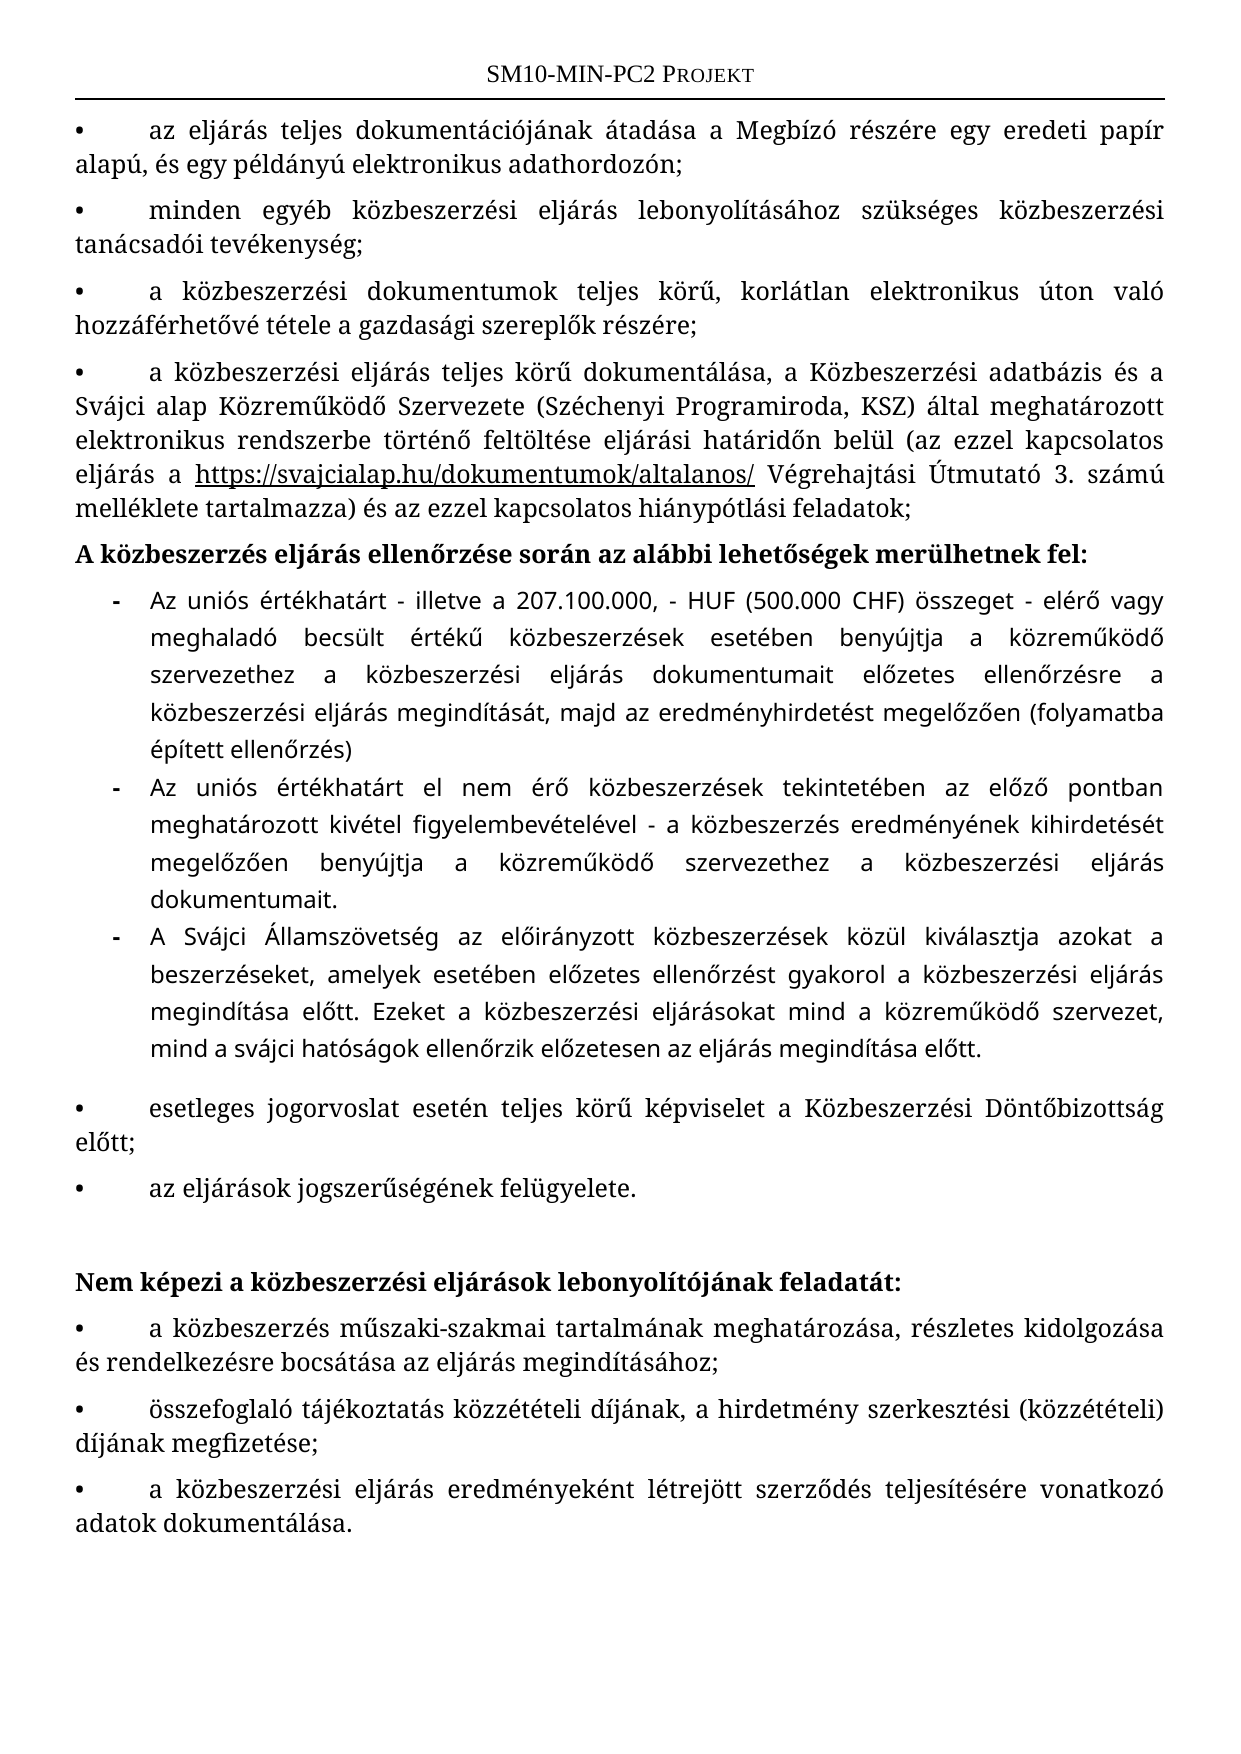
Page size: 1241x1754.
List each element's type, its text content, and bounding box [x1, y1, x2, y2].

text • az eljárás teljes dokumentációjának átadása a Megbízó részére egy eredeti papír alapú, és egy példányú elektronikus adathordozón; [75, 112, 1165, 180]
list Az uniós értékhatárt el nem érő közbeszerzések tekintetében az előző pontban meghatározott kivétel figyelembevételével - a közbeszerzés eredményének kihirdetését megelőzően benyújtja a közreműködő szervezethez a közbeszerzési eljárás dokumentumait. [112, 771, 1165, 915]
text A közbeszerzés eljárás ellenőrzése során az alábbi lehetőségek merülhetnek fel: [75, 537, 1165, 571]
text • az eljárások jogszerűségének felügyelete. [75, 1171, 1165, 1205]
text • a közbeszerzési dokumentumok teljes körű, korlátlan elektronikus úton való hozzáférhetővé tétele a gazdasági szereplők részére; [75, 273, 1165, 342]
text • a közbeszerzési eljárás teljes körű dokumentálása, a Közbeszerzési adatbázis és a Svájci alap Közreműködő Szervezete (Széchenyi Programiroda, KSZ) által meghatározott elektronikus rendszerbe történő feltöltése eljárási határidőn belül (az ezzel kapcsolatos eljárás a https://svajcialap.hu/dokumentumok/altalanos/ Végrehajtási Útmutató 3. számú melléklete tartalmazza) és az ezzel kapcsolatos hiánypótlási feladatok; [75, 354, 1165, 524]
text • a közbeszerzési eljárás eredményeként létrejött szerződés teljesítésére vonatkozó adatok dokumentálása. [75, 1472, 1165, 1540]
text • összefoglaló tájékoztatás közzétételi díjának, a hirdetmény szerkesztési (közzétételi) díjának megfizetése; [75, 1391, 1165, 1459]
text • a közbeszerzés műszaki-szakmai tartalmának meghatározása, részletes kidolgozása és rendelkezésre bocsátása az eljárás megindításához; [75, 1311, 1165, 1379]
text Nem képezi a közbeszerzési eljárások lebonyolítójának feladatát: [75, 1264, 1165, 1298]
list Az uniós értékhatárt - illetve a 207.100.000, - HUF (500.000 CHF) összeget - elérő vagy meghaladó becsült értékű közbeszerzések esetében benyújtja a közreműködő szervezethez a közbeszerzési eljárás dokumentumait előzetes ellenőrzésre a közbeszerzési eljárás megindítását, majd az eredményhirdetést megelőzően (folyamatba épített ellenőrzés) [112, 583, 1165, 766]
list A Svájci Államszövetség az előirányzott közbeszerzések közül kiválasztja azokat a beszerzéseket, amelyek esetében előzetes ellenőrzést gyakorol a közbeszerzési eljárás megindítása előtt. Ezeket a közbeszerzési eljárásokat mind a közreműködő szervezet, mind a svájci hatóságok ellenőrzik előzetesen az eljárás megindítása előtt. [112, 920, 1165, 1065]
text • minden egyéb közbeszerzési eljárás lebonyolításához szükséges közbeszerzési tanácsadói tevékenység; [75, 193, 1165, 261]
text • esetleges jogorvoslat esetén teljes körű képviselet a Közbeszerzési Döntőbizottság előtt; [75, 1091, 1165, 1159]
